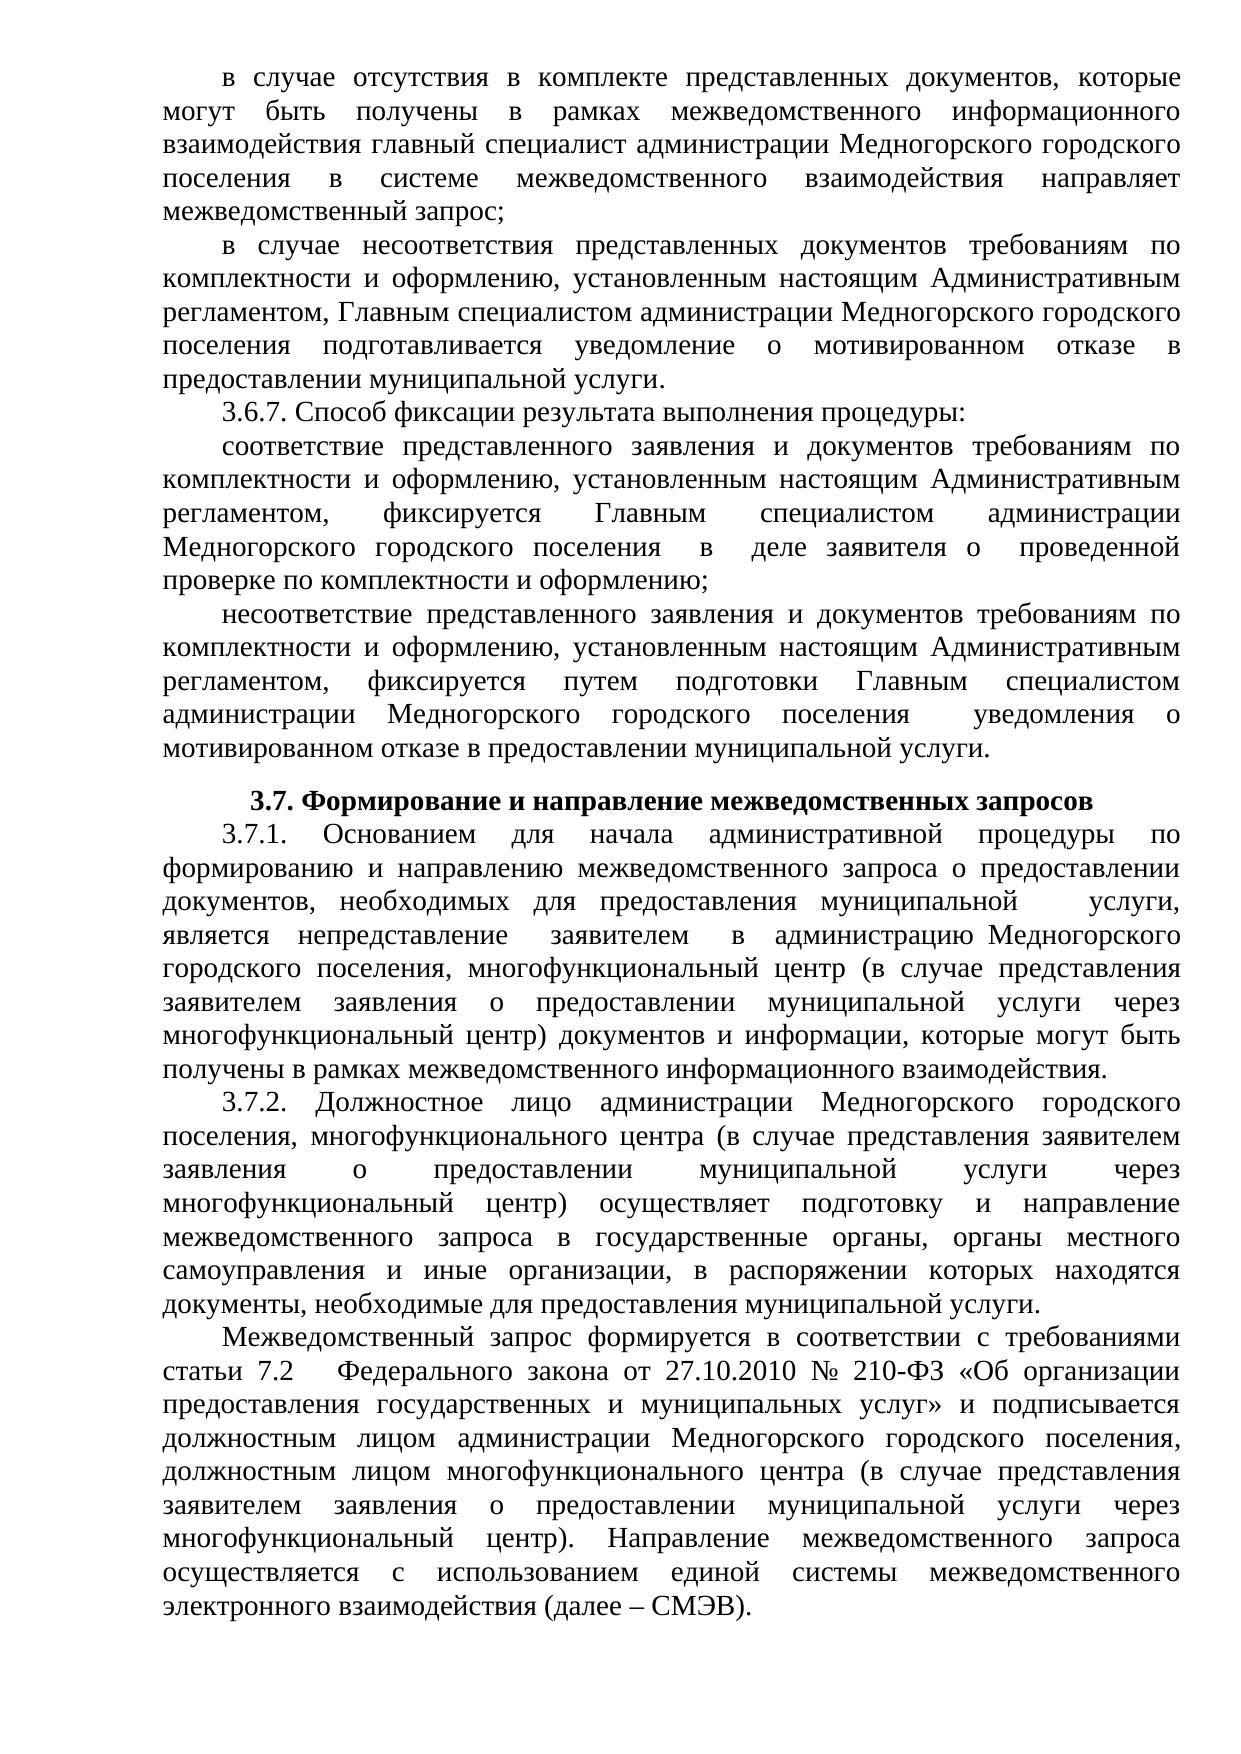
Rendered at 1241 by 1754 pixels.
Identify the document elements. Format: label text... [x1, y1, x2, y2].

text 3.7.1. Основанием для начала административной процедуры по формированию и направлению межведомственного запроса о предоставлении документов, необходимых для предоставления муниципальной услуги, является непредставление заявителем в администрацию Медногорского городского поселения, многофункциональный центр (в случае представления заявителем заявления о предоставлении муниципальной услуги через многофункциональный центр) документов и информации, которые могут быть получены в рамках межведомственного информационного взаимодействия. [162, 816, 1181, 1084]
text соответствие представленного заявления и документов требованиям по комплектности и оформлению, установленным настоящим Административным регламентом, фиксируется Главным специалистом администрации Медногорского городского поселения в деле заявителя о проведенной проверке по комплектности и оформлению; [162, 428, 1181, 596]
text 3.7.2. Должностное лицо администрации Медногорского городского поселения, многофункционального центра (в случае представления заявителем заявления о предоставлении муниципальной услуги через многофункциональный центр) осуществляет подготовку и направление межведомственного запроса в государственные органы, органы местного самоуправления и иные организации, в распоряжении которых находятся документы, необходимые для предоставления муниципальной услуги. [162, 1084, 1181, 1319]
text 3.7. Формирование и направление межведомственных запросов [162, 783, 1181, 816]
text Межведомственный запрос формируется в соответствии с требованиями статьи 7.2 Федерального закона от 27.10.2010 № 210-ФЗ «Об организации предоставления государственных и муниципальных услуг» и подписывается должностным лицом администрации Медногорского городского поселения, должностным лицом многофункционального центра (в случае представления заявителем заявления о предоставлении муниципальной услуги через многофункциональный центр). Направление межведомственного запроса осуществляется с использованием единой системы межведомственного электронного взаимодействия (далее – СМЭВ). [162, 1319, 1181, 1621]
text в случае отсутствия в комплекте представленных документов, которые могут быть получены в рамках межведомственного информационного взаимодействия главный специалист администрации Медногорского городского поселения в системе межведомственного взаимодействия направляет межведомственный запрос; [162, 59, 1181, 227]
text 3.6.7. Способ фиксации результата выполнения процедуры: [162, 394, 1181, 428]
text в случае несоответствия представленных документов требованиям по комплектности и оформлению, установленным настоящим Административным регламентом, Главным специалистом администрации Медногорского городского поселения подготавливается уведомление о мотивированном отказе в предоставлении муниципальной услуги. [162, 227, 1181, 394]
text несоответствие представленного заявления и документов требованиям по комплектности и оформлению, установленным настоящим Административным регламентом, фиксируется путем подготовки Главным специалистом администрации Медногорского городского поселения уведомления о мотивированном отказе в предоставлении муниципальной услуги. [162, 596, 1181, 763]
